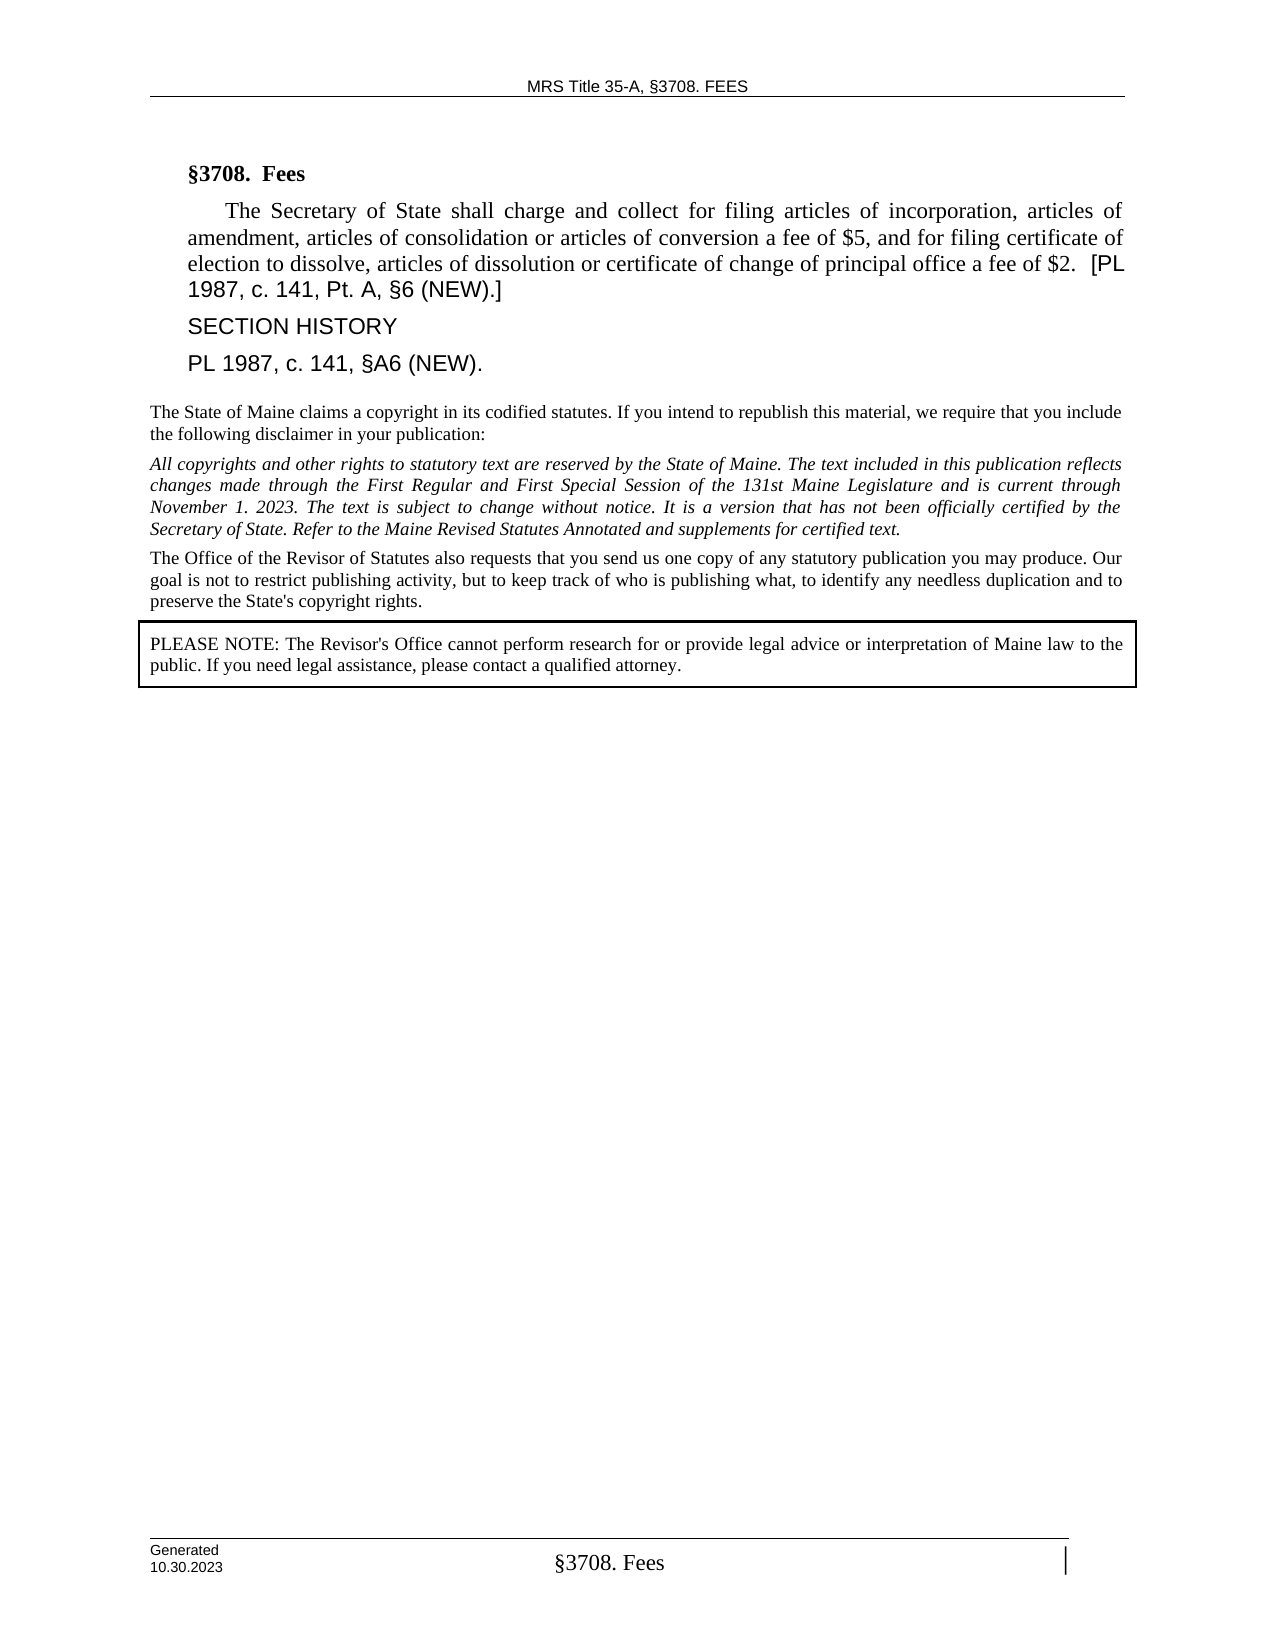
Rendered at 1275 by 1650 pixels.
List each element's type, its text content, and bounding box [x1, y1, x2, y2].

text All copyrights and other rights to statutory text are reserved by the State of Maine. The text included in this publication reflects changes made through the First Regular and First Special Session of the 131st Maine Legislature and is current through November 1. 2023 . The text is subject to change without notice. It is a version that has not been officially certified by the Secretary of State. Refer to the Maine Revised Statutes Annotated and supplements for certified text. [150, 453, 1125, 539]
text The State of Maine claims a copyright in its codified statutes. If you intend to republish this material, we require that you include the following disclaimer in your publication: [150, 401, 1125, 444]
text SECTION HISTORY [187, 313, 1125, 339]
text The Office of the Revisor of Statutes also requests that you send us one copy of any statutory publication you may produce. Our goal is not to restrict publishing activity, but to keep track of who is publishing what, to identify any needless duplication and to preserve the State's copyright rights. [150, 547, 1125, 612]
text §3708. Fees [187, 160, 1125, 187]
text The Secretary of State shall charge and collect for filing articles of incorporation, articles of amendment, articles of consolidation or articles of conversion a fee of $5, and for filing certificate of election to dissolve, articles of dissolution or certificate of change of principal office a fee of $2. [PL 1987, c. 141, Pt. A, §6 (NEW).] [187, 197, 1125, 303]
text PLEASE NOTE: The Revisor's Office cannot perform research for or provide legal advice or interpretation of Maine law to the public. If you need legal assistance, please contact a qualified attorney. [140, 623, 1135, 686]
text PL 1987, c. 141, §A6 (NEW). [187, 350, 1125, 376]
